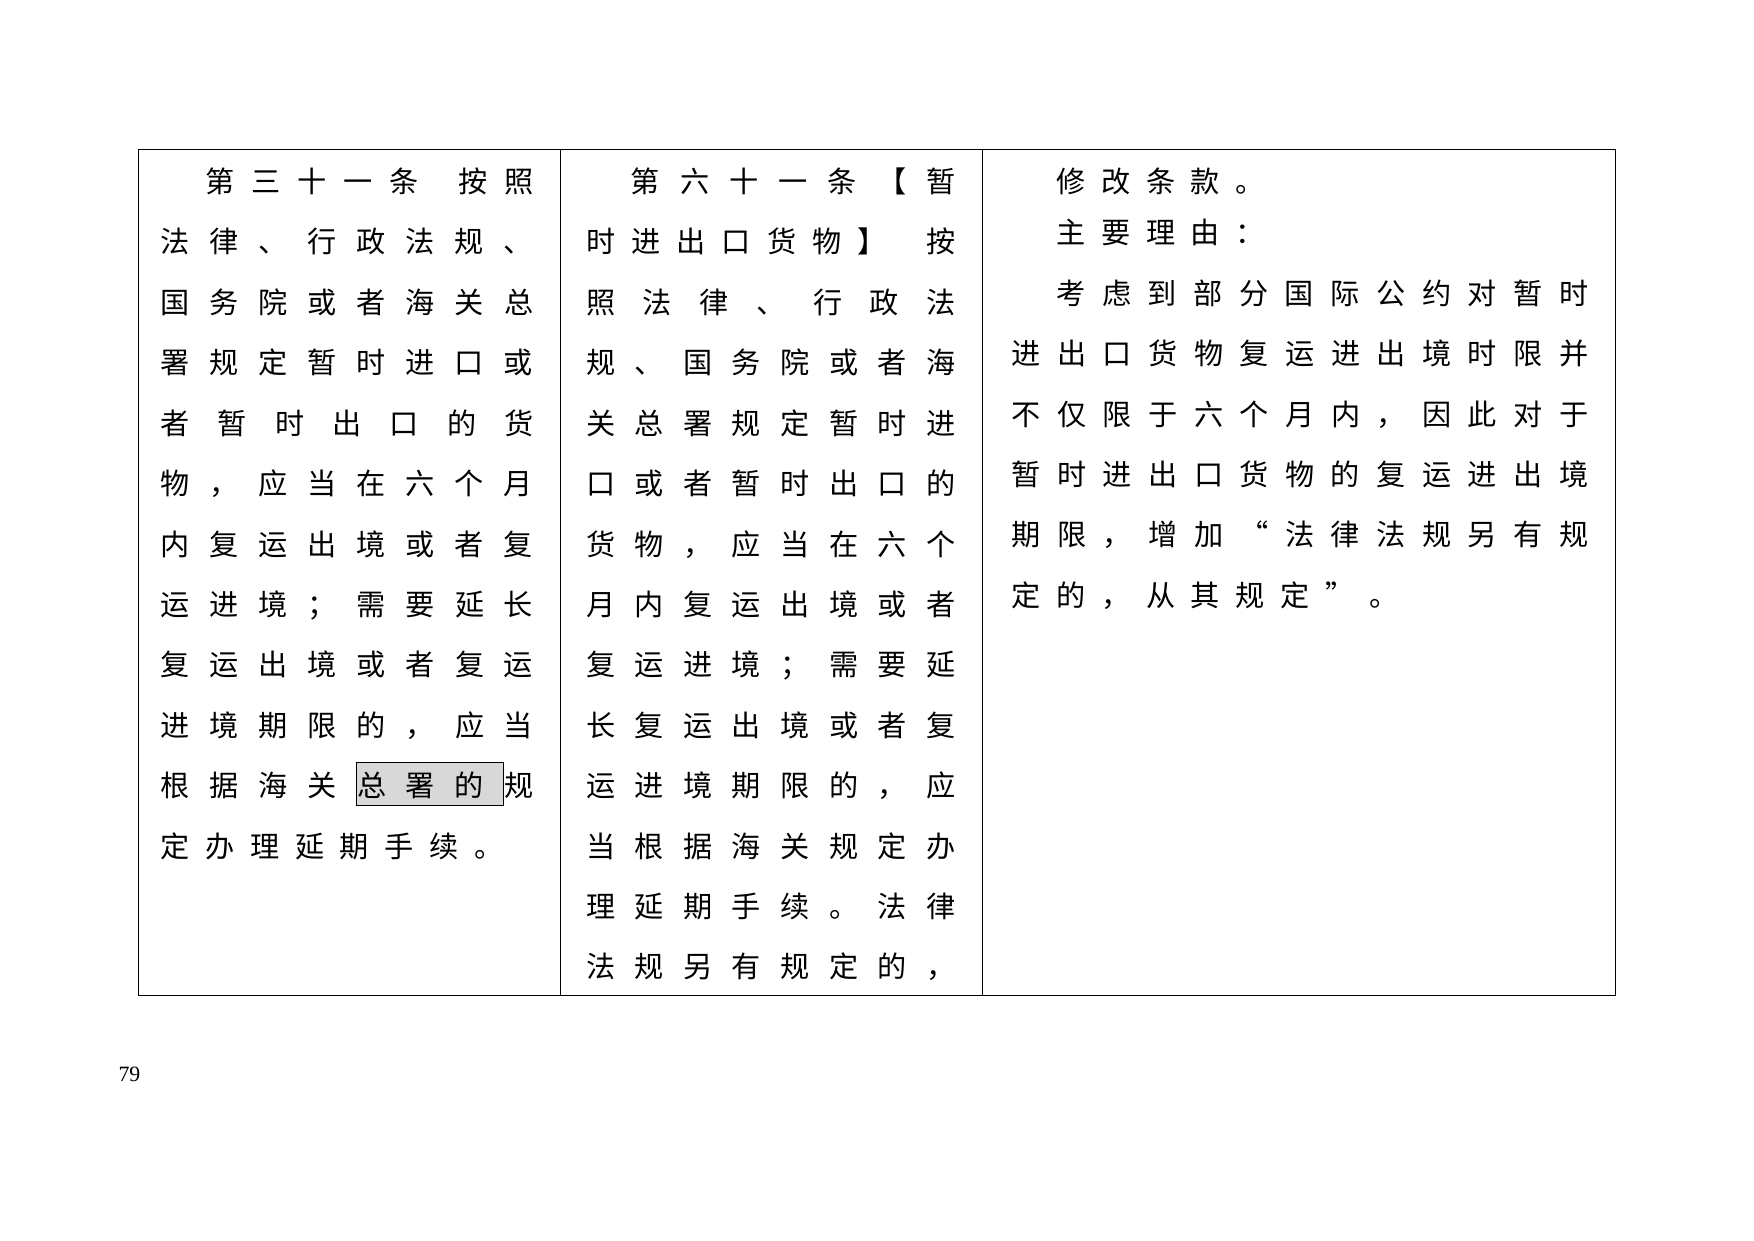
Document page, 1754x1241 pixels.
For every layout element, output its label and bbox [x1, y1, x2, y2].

table_cell [983, 150, 1615, 995]
table_cell [561, 150, 982, 995]
table_cell [139, 150, 560, 995]
